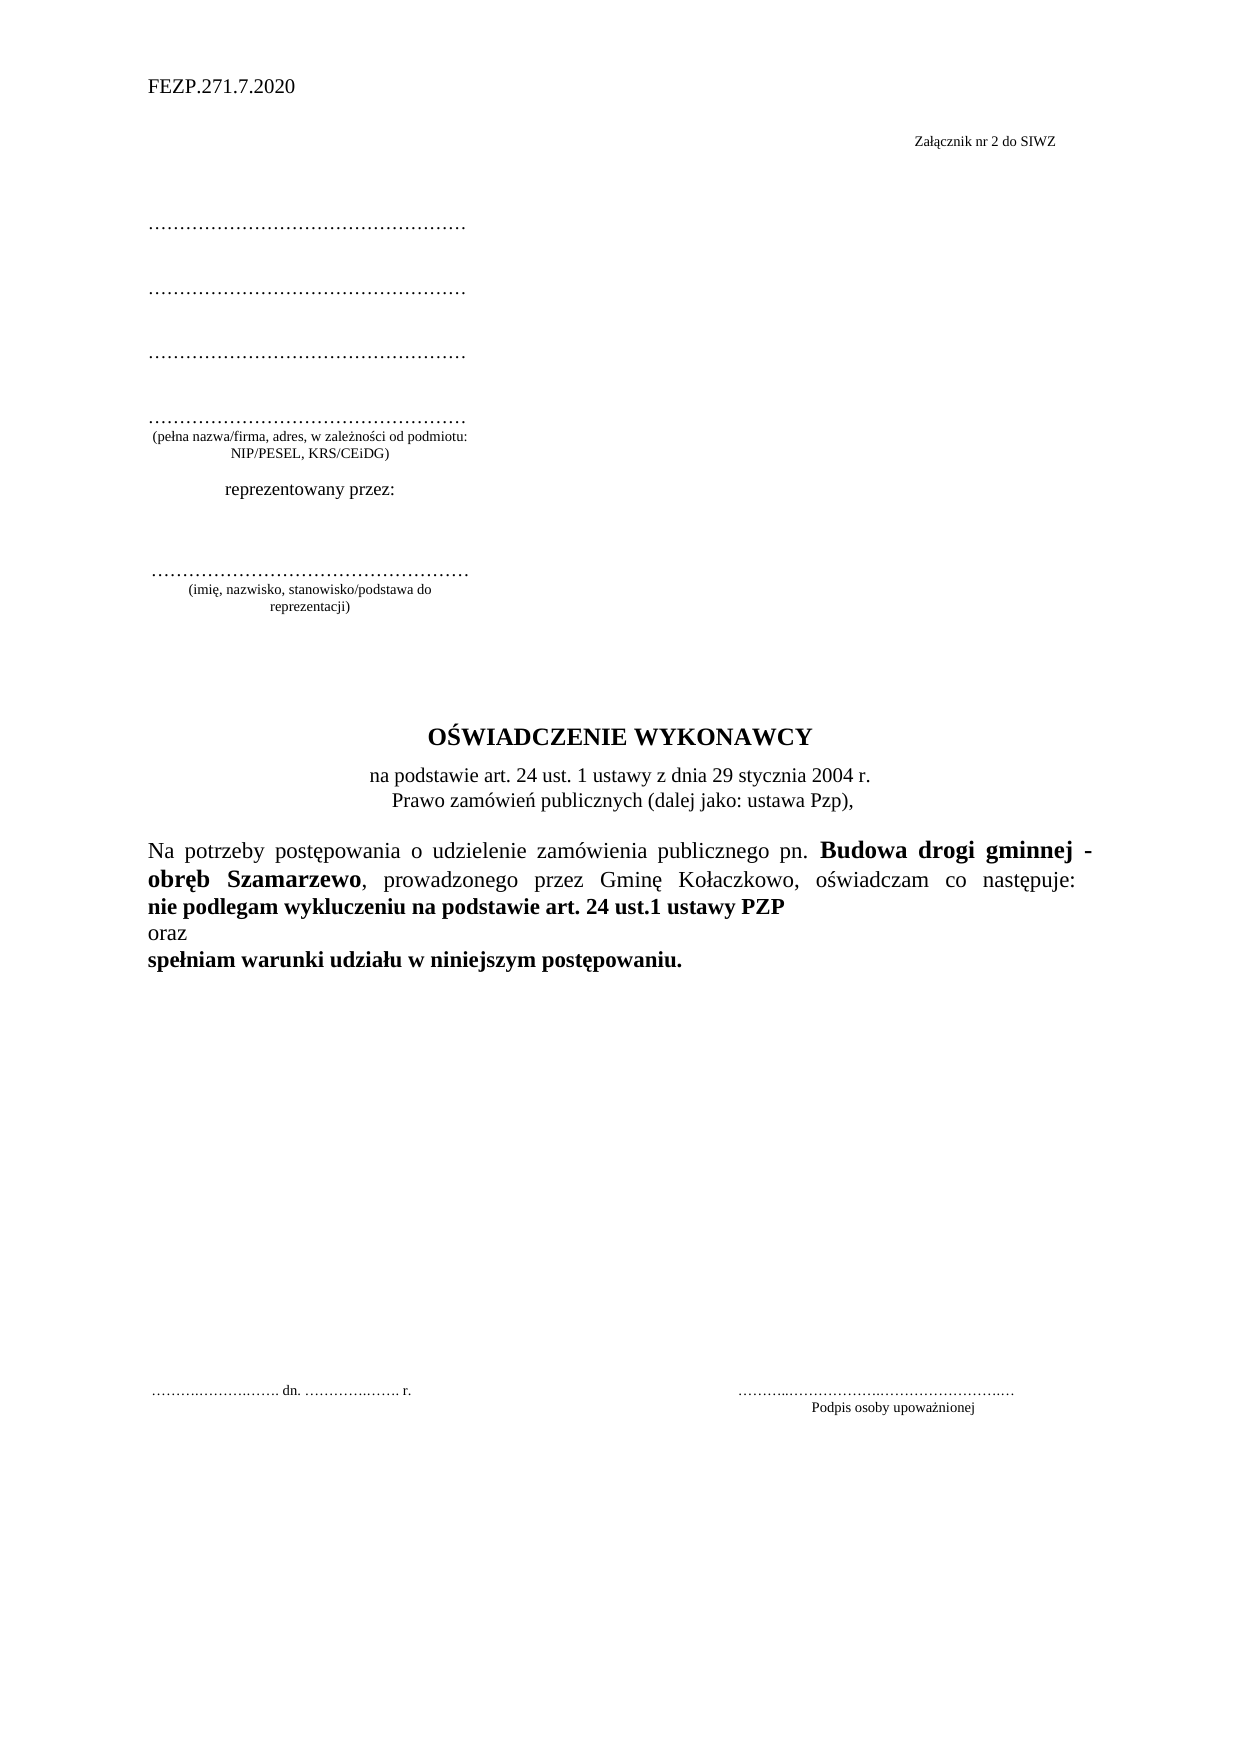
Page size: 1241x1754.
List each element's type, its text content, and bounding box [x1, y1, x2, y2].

text Załącznik nr 2 do SIWZ [885, 133, 1093, 150]
text …………………………………………… (imię, nazwisko, stanowisko/podstawa do reprezentacji) [148, 559, 472, 614]
text ……….……….……. dn. ………….……. r. ………..……………….…………………….… [148, 1382, 1093, 1399]
text Prawo zamówień publicznych (dalej jako: ustawa Pzp), [148, 787, 1093, 812]
text oraz spełniam warunki udziału w niniejszym postępowaniu. [148, 919, 1093, 972]
text OŚWIADCZENIE WYKONAWCY [148, 722, 1093, 751]
text …………………………………………… [148, 212, 472, 234]
text reprezentowany przez: [148, 478, 472, 499]
text …………………………………………… [148, 277, 472, 298]
text …………………………………………… [148, 341, 472, 363]
text …………………………………………… [148, 406, 472, 428]
text na podstawie art. 24 ust. 1 ustawy z dnia 29 stycznia 2004 r. [148, 763, 1093, 787]
text (pełna nazwa/firma, adres, w zależności od podmiotu: NIP/PESEL, KRS/CEiDG) [148, 428, 472, 461]
text Na potrzeby postępowania o udzielenie zamówienia publicznego pn. Budowa drogi gminnej -obręb Szamarzewo, prowadzonego przez Gminę Kołaczkowo, oświadczam co następuje: nie podlegam wykluczeniu na podstawie art. 24 ust.1 ustawy PZP [148, 836, 1093, 919]
text Podpis osoby upoważnionej [738, 1399, 1093, 1415]
